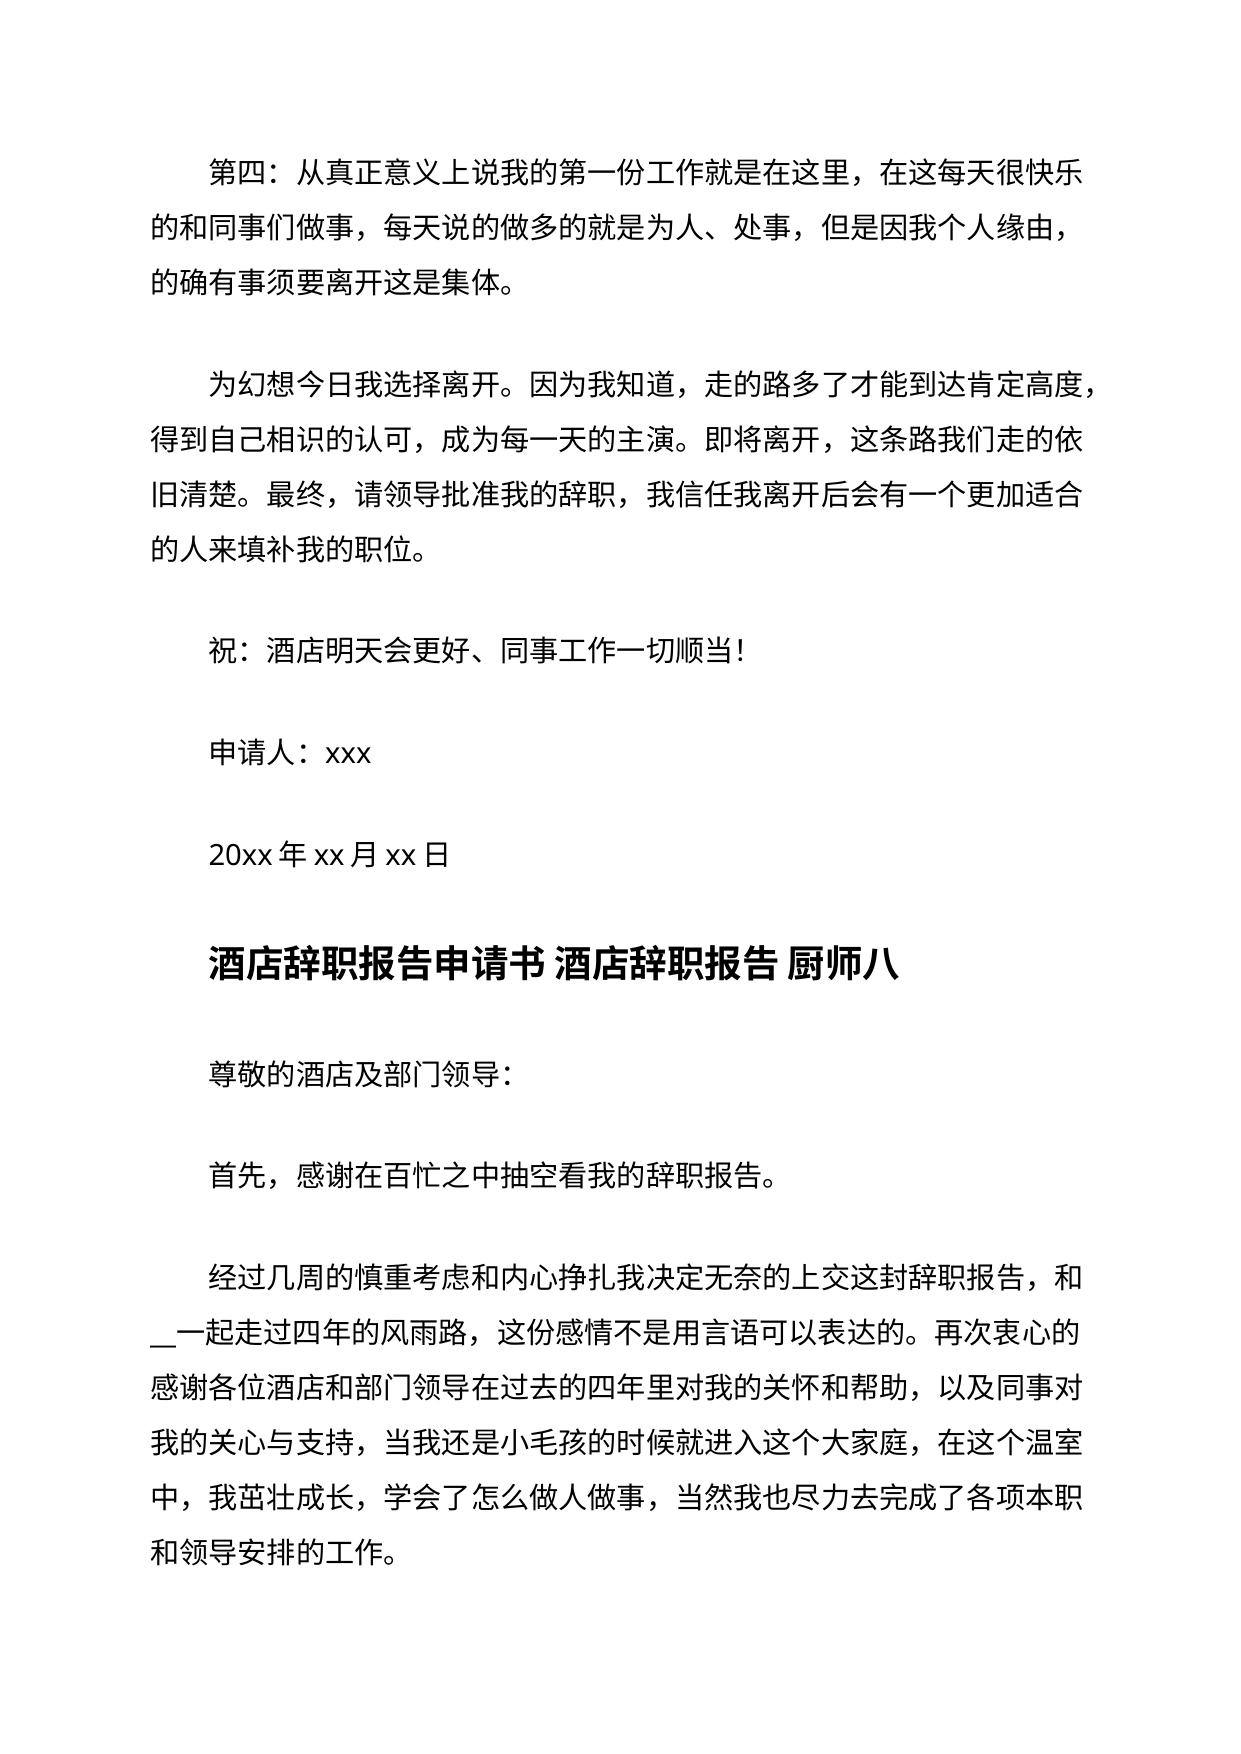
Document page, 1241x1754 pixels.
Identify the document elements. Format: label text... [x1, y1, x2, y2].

text 尊敬的酒店及部门领导： [150, 1051, 1090, 1093]
text 为幻想今日我选择离开。因为我知道，走的路多了才能到达肯定高度，得到自己相识的认可，成为每一天的主演。即将离开，这条路我们走的依旧清楚。最终，请领导批准我的辞职，我信任我离开后会有一个更加适合的人来填补我的职位。 [150, 362, 1090, 568]
text 祝：酒店明天会更好、同事工作一切顺当！ [150, 628, 1090, 670]
text 申请人：xxx [150, 730, 1090, 772]
text 20xx年xx月xx日 [150, 832, 1090, 874]
text 首先，感谢在百忙之中抽空看我的辞职报告。 [150, 1153, 1090, 1195]
text 经过几周的慎重考虑和内心挣扎我决定无奈的上交这封辞职报告，和__一起走过四年的风雨路，这份感情不是用言语可以表达的。再次衷心的感谢各位酒店和部门领导在过去的四年里对我的关怀和帮助，以及同事对我的关心与支持，当我还是小毛孩的时候就进入这个大家庭，在这个温室中，我茁壮成长，学会了怎么做人做事，当然我也尽力去完成了各项本职和领导安排的工作。 [150, 1255, 1090, 1572]
text 第四：从真正意义上说我的第一份工作就是在这里，在这每天很快乐的和同事们做事，每天说的做多的就是为人、处事，但是因我个人缘由，的确有事须要离开这是集体。 [150, 150, 1090, 302]
text 酒店辞职报告申请书 酒店辞职报告 厨师八 [150, 934, 1090, 988]
